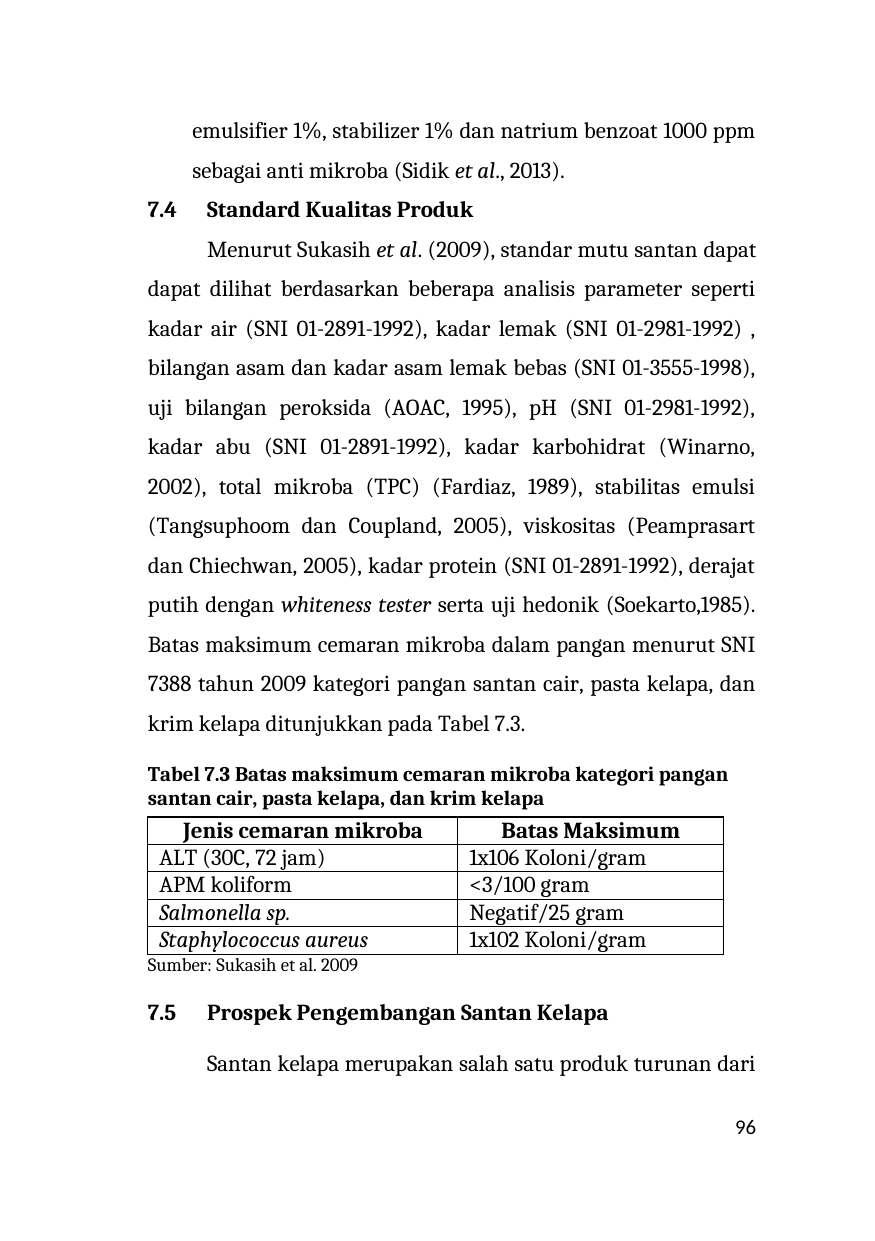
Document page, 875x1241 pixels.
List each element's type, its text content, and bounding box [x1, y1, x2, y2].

table_cell Staphylococcus aureus [148, 927, 457, 953]
table_cell Negatif/25 gram [458, 900, 723, 926]
subtitle 7.5 Prospek Pengembangan Santan Kelapa [148, 999, 756, 1026]
table_cell 1x106 Koloni/gram [458, 845, 723, 871]
text Menurut Sukasih et al. (2009), standar mutu santan dapat dapat dilihat berdasarkan beberapa analisis parameter seperti kadar air (SNI 01-2891-1992), kadar lemak (SNI 01-2981-1992) , bilangan asam dan kadar asam lemak bebas (SNI 01-3555-1998), uji bilangan peroksida (AOAC, 1995), pH (SNI 01-2981-1992), kadar abu (SNI 01-2891-1992), kadar karbohidrat (Winarno, 2002), total mikroba (TPC) (Fardiaz, 1989), stabilitas emulsi (Tangsuphoom dan Coupland, 2005), viskositas (Peamprasart dan Chiechwan, 2005), kadar protein (SNI 01-2891-1992), derajat putih dengan whiteness tester serta uji hedonik (Soekarto,1985). Batas maksimum cemaran mikroba dalam pangan menurut SNI 7388 tahun 2009 kategori pangan santan cair, pasta kelapa, dan krim kelapa ditunjukkan pada Tabel 7.3. [148, 237, 756, 737]
text Sumber: Sukasih et al. 2009 [148, 954, 756, 976]
table_header Batas Maksimum [458, 818, 723, 844]
table_cell ALT (30C, 72 jam) [148, 845, 457, 871]
table_cell 1x102 Koloni/gram [458, 927, 723, 953]
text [148, 1051, 756, 1078]
table_cell APM koliform [148, 872, 457, 899]
table_cell Salmonella sp. [148, 900, 457, 926]
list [154, 118, 756, 184]
table_cell <3/100 gram [458, 872, 723, 899]
subtitle 7.4 Standard Kualitas Produk [148, 197, 756, 223]
table_header Jenis cemaran mikroba [148, 818, 457, 844]
text Tabel 7.3 Batas maksimum cemaran mikroba kategori pangan santan cair, pasta kelapa, dan krim kelapa [148, 762, 756, 810]
